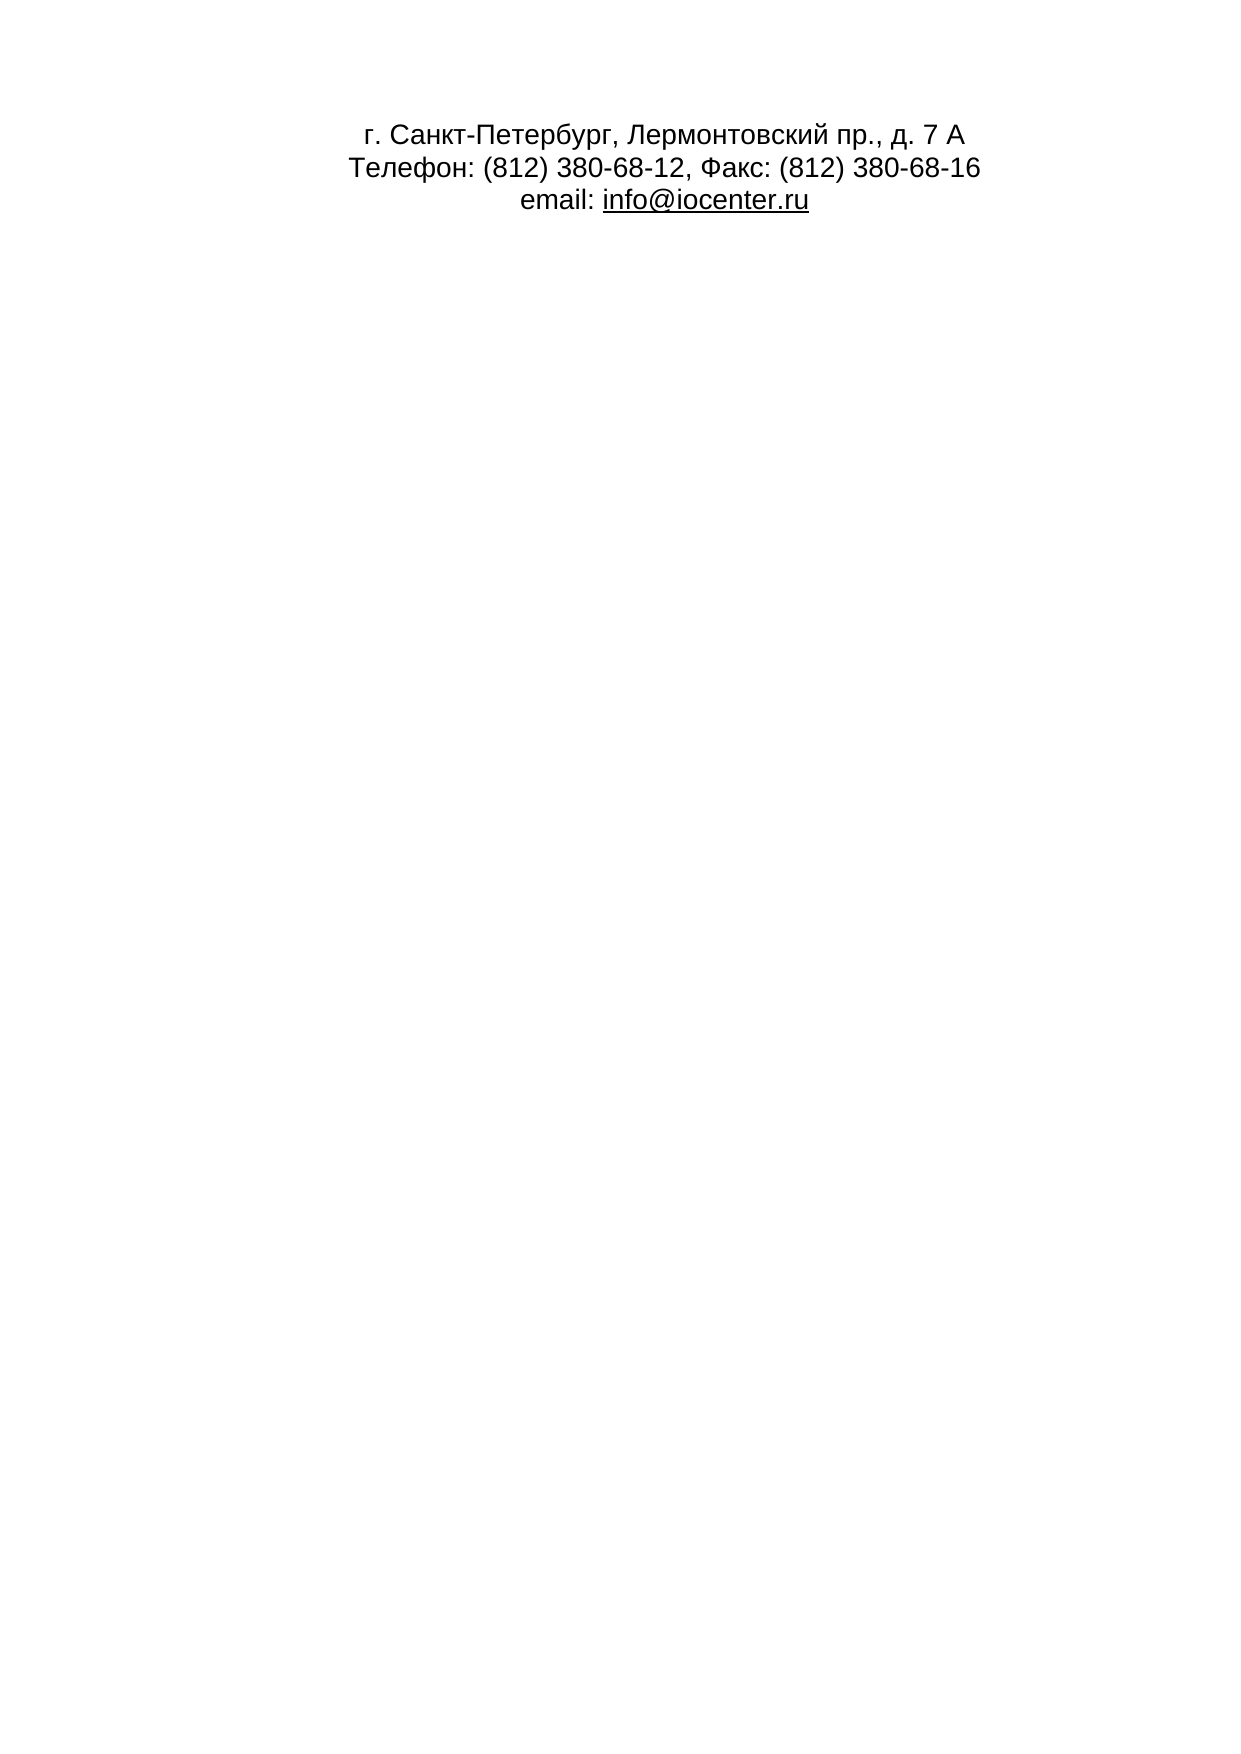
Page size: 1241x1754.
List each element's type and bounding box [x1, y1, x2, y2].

table_cell [118, 118, 1211, 215]
